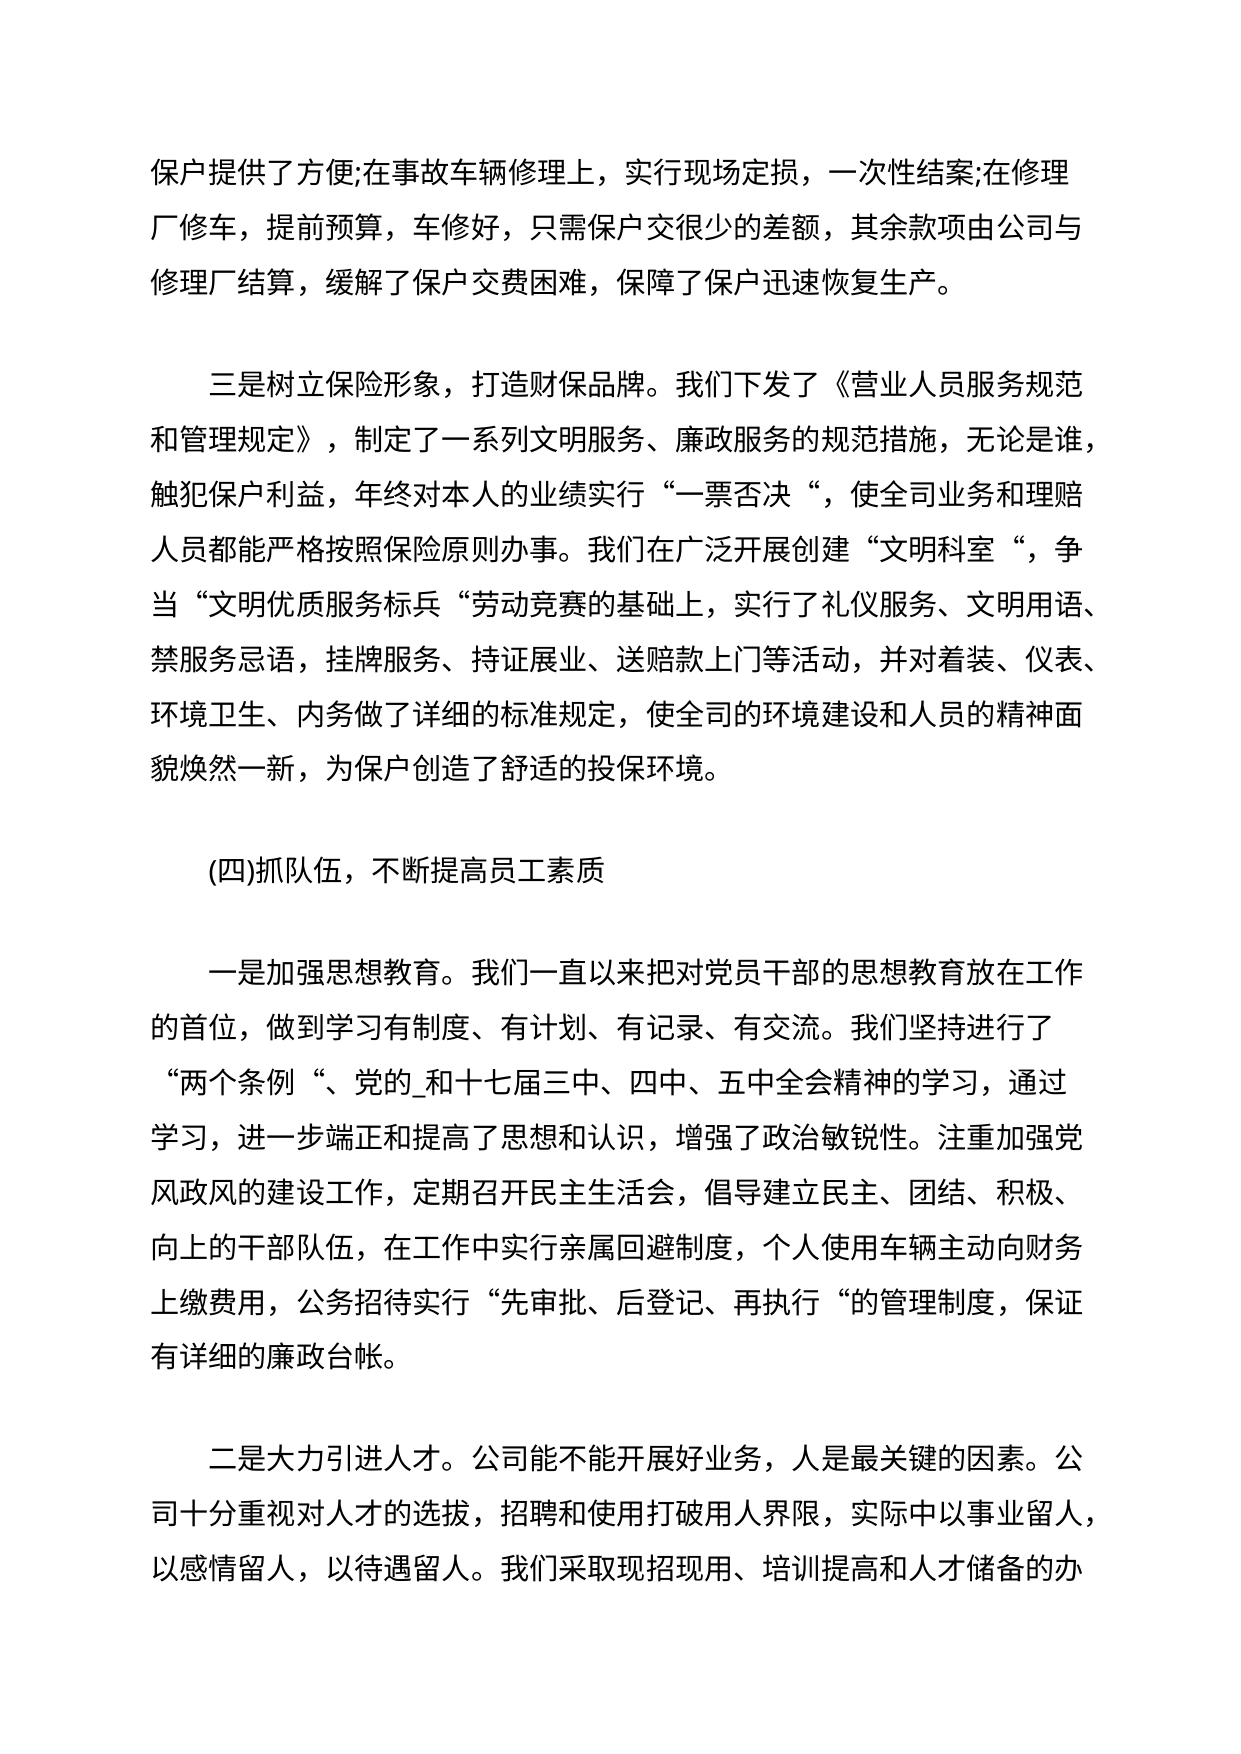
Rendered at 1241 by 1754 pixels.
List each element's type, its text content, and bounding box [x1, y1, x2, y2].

text (四)抓队伍，不断提高员工素质 [150, 848, 1090, 890]
text 三是树立保险形象，打造财保品牌。我们下发了《营业人员服务规范和管理规定》，制定了一系列文明服务、廉政服务的规范措施，无论是谁，触犯保户利益，年终对本人的业绩实行“一票否决“，使全司业务和理赔人员都能严格按照保险原则办事。我们在广泛开展创建“文明科室“，争当“文明优质服务标兵“劳动竞赛的基础上，实行了礼仪服务、文明用语、禁服务忌语，挂牌服务、持证展业、送赔款上门等活动，并对着装、仪表、环境卫生、内务做了详细的标准规定，使全司的环境建设和人员的精神面貌焕然一新，为保户创造了舒适的投保环境。 [150, 362, 1090, 788]
text 一是加强思想教育。我们一直以来把对党员干部的思想教育放在工作的首位，做到学习有制度、有计划、有记录、有交流。我们坚持进行了“两个条例“、党的_和十七届三中、四中、五中全会精神的学习，通过学习，进一步端正和提高了思想和认识，增强了政治敏锐性。注重加强党风政风的建设工作，定期召开民主生活会，倡导建立民主、团结、积极、向上的干部队伍，在工作中实行亲属回避制度，个人使用车辆主动向财务上缴费用，公务招待实行“先审批、后登记、再执行“的管理制度，保证有详细的廉政台帐。 [150, 950, 1090, 1376]
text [150, 150, 1090, 302]
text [150, 1436, 1090, 1588]
